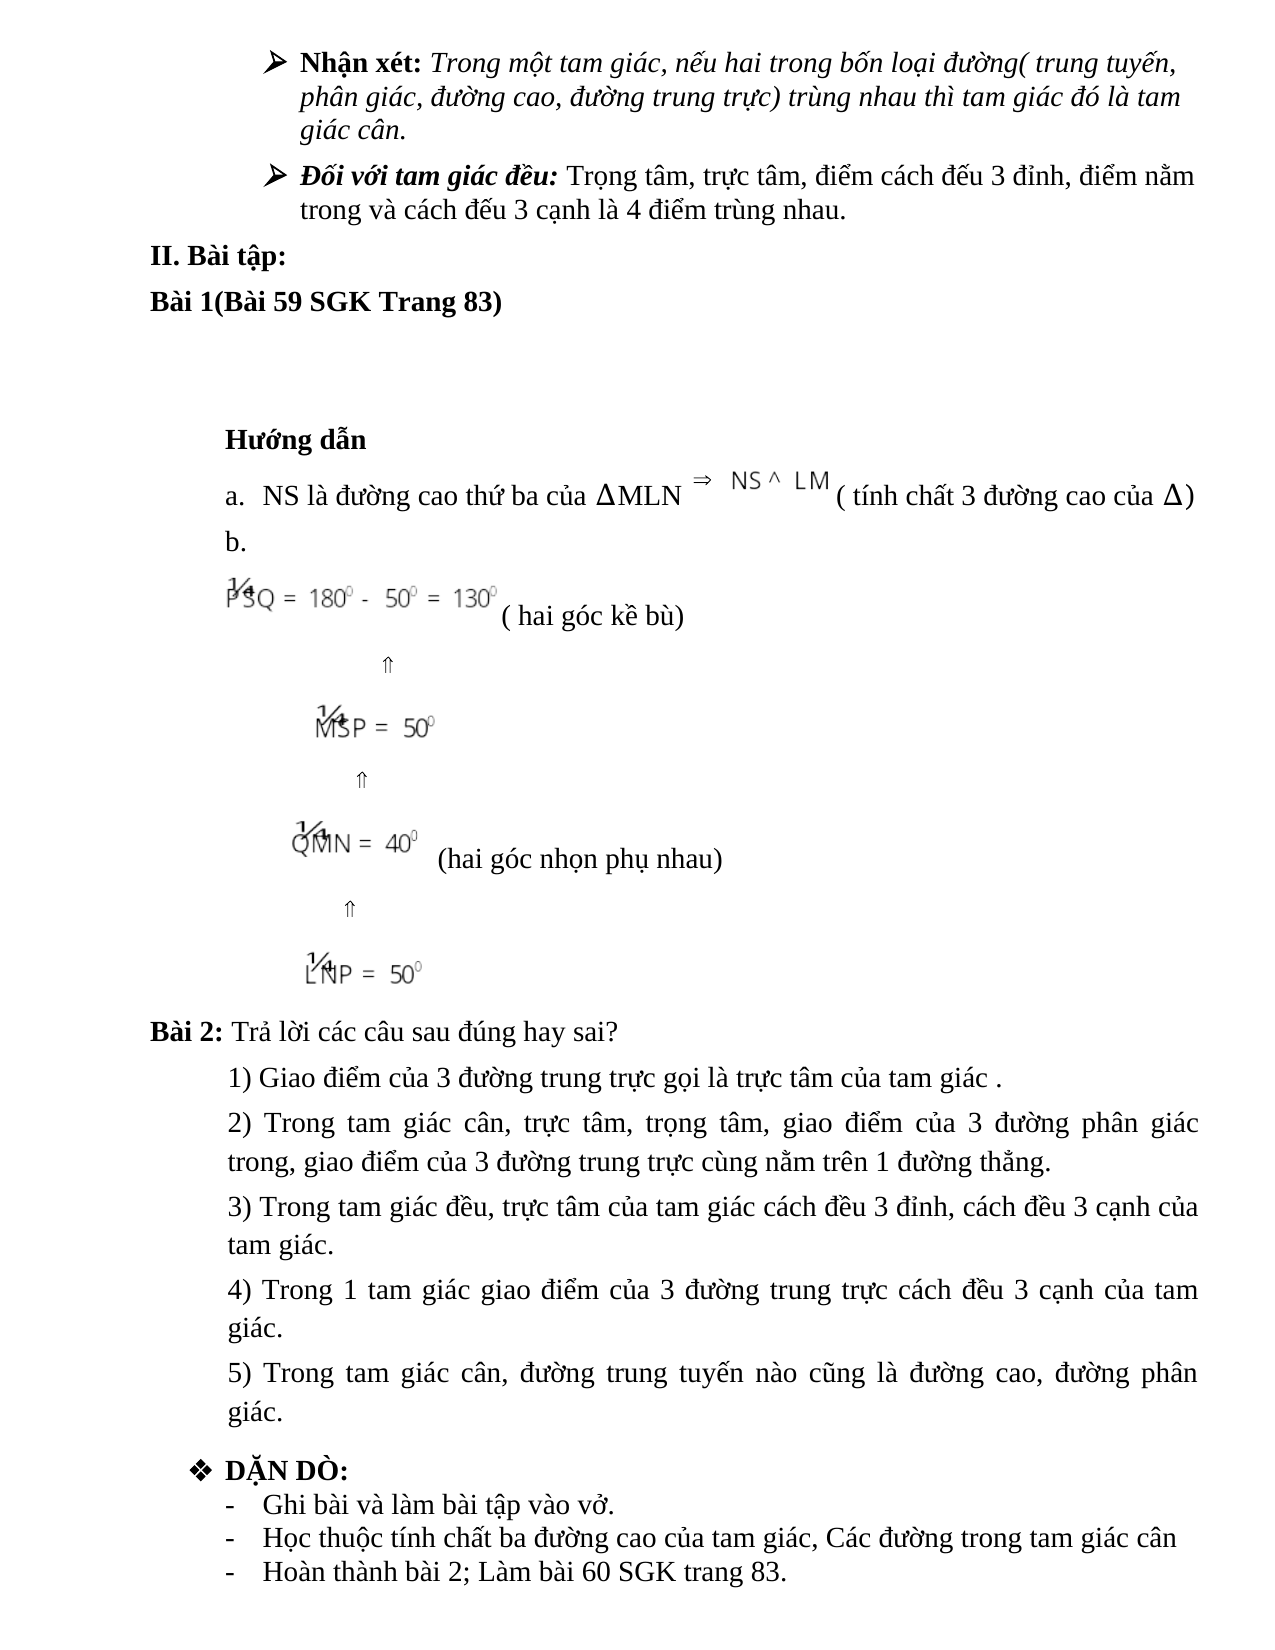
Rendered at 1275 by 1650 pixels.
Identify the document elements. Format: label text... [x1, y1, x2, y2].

list Học thuộc tính chất ba đường cao của tam giác, Các đường trong tam giác cân [225, 1520, 1200, 1554]
text 4) Trong 1 tam giác giao điểm của 3 đường trung trực cách đều 3 cạnh của tam giác. [227, 1272, 1200, 1344]
text 2) Trong tam giác cân, trực tâm, trọng tâm, giao điểm của 3 đường phân giác trong, giao điểm của 3 đường trung trực cùng nằm trên 1 đường thẳng. [227, 1105, 1200, 1177]
text 1) Giao điểm của 3 đường trung trực gọi là trực tâm của tam giác . [227, 1061, 1200, 1094]
list Ghi bài và làm bài tập vào vở. [225, 1487, 1200, 1520]
list DẶN DÒ: [187, 1453, 1200, 1487]
text ( hai góc kề bù) [150, 570, 1200, 631]
text b. [150, 524, 1200, 558]
list NS là đường cao thứ ba của ∆MLN ( tính chất 3 đường cao của ∆) [225, 468, 1200, 512]
text Hướng dẫn [150, 422, 1200, 456]
list Nhận xét: Trong một tam giác, nếu hai trong bốn loại đường( trung tuyến, phân giác, đường cao, đường trung trực) trùng nhau thì tam giác đó là tam giác cân. [262, 45, 1200, 146]
text Bài 2: Trả lời các câu sau đúng hay sai? [150, 1014, 1200, 1048]
text Bài 1(Bài 59 SGK Trang 83) [150, 284, 1200, 317]
text (hai góc nhọn phụ nhau) [150, 814, 1200, 875]
text 5) Trong tam giác cân, đường trung tuyến nào cũng là đường cao, đường phân giác. [227, 1355, 1200, 1427]
list Đối với tam giác đều: Trọng tâm, trực tâm, điểm cách đếu 3 đỉnh, điểm nằm trong và cách đếu 3 cạnh là 4 điểm trùng nhau. [262, 158, 1200, 225]
text II. Bài tập: [150, 238, 1200, 271]
list Hoàn thành bài 2; Làm bài 60 SGK trang 83. [225, 1554, 1200, 1587]
text 3) Trong tam giác đều, trực tâm của tam giác cách đều 3 đỉnh, cách đều 3 cạnh của tam giác. [227, 1189, 1200, 1261]
